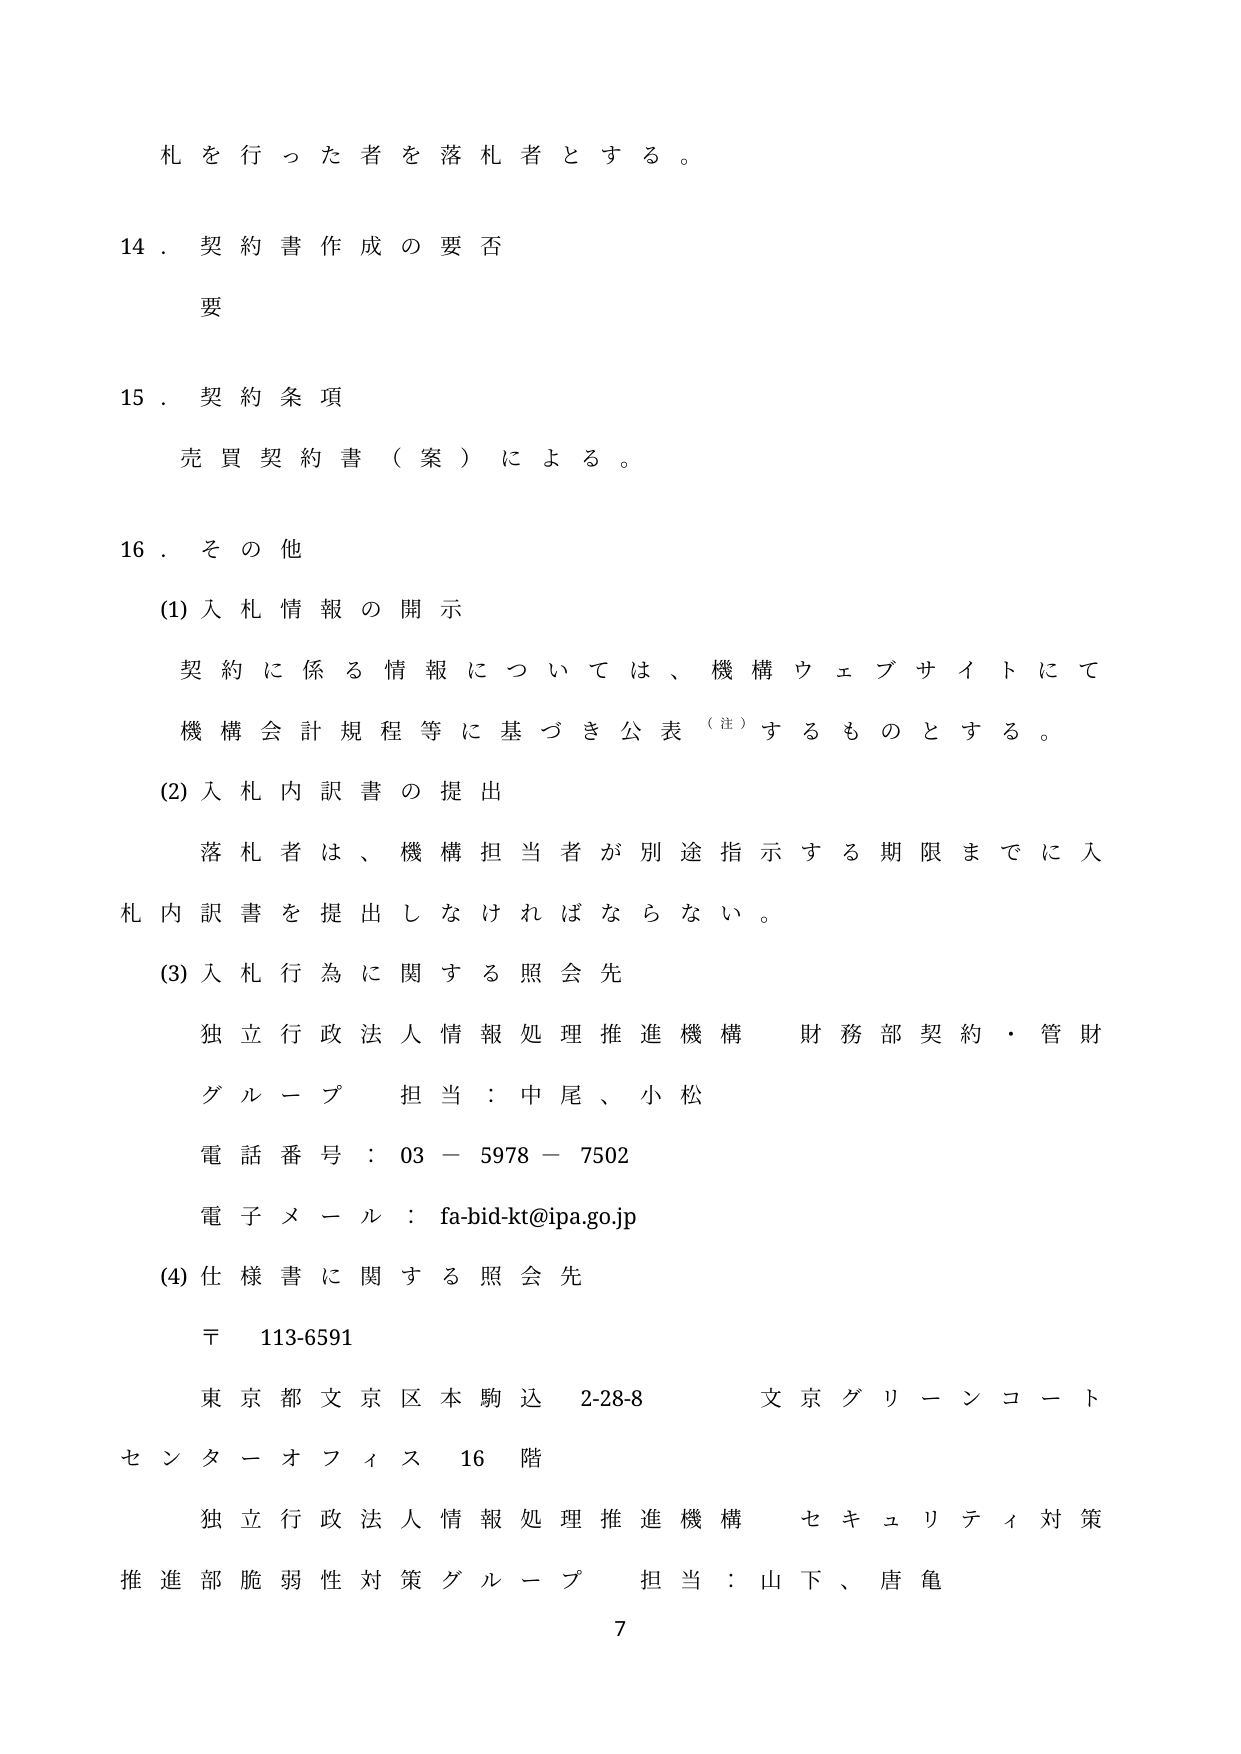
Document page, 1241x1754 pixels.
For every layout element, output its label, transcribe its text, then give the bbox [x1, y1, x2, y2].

text 14．契約書作成の要否 [120, 214, 1120, 275]
text 電話番号：03－5978－7502 [180, 1124, 1120, 1184]
text 要 [120, 275, 1120, 336]
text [140, 123, 1120, 184]
text 独立行政法人情報処理推進機構 セキュリティ対策推進部脆弱性対策グループ 担当：山下、唐亀 [120, 1488, 1120, 1609]
text 15．契約条項 [120, 366, 1120, 427]
text 東京都文京区本駒込2-28-8 文京グリーンコートセンターオフィス16階 [120, 1366, 1120, 1488]
text (1) 入札情報の開示 [120, 578, 1120, 639]
text 〒113-6591 [120, 1306, 1120, 1366]
text 売買契約書（案）による。 [120, 427, 1120, 487]
text 16．その他 [120, 518, 1120, 578]
text 独立行政法人情報処理推進機構 財務部契約・管財グループ 担当：中尾、小松 [180, 1003, 1120, 1124]
text (3) 入札行為に関する照会先 [120, 942, 1120, 1003]
text 落札者は、機構担当者が別途指示する期限までに入札内訳書を提出しなければならない。 [120, 821, 1120, 942]
text 電子メール：fa-bid-kt@ipa.go.jp [180, 1184, 1120, 1245]
text 契約に係る情報については、機構ウェブサイトにて機構会計規程等に基づき公表（注）するものとする。 [160, 639, 1120, 760]
text (4) 仕様書に関する照会先 [140, 1245, 1120, 1306]
text (2) 入札内訳書の提出 [120, 760, 1120, 821]
